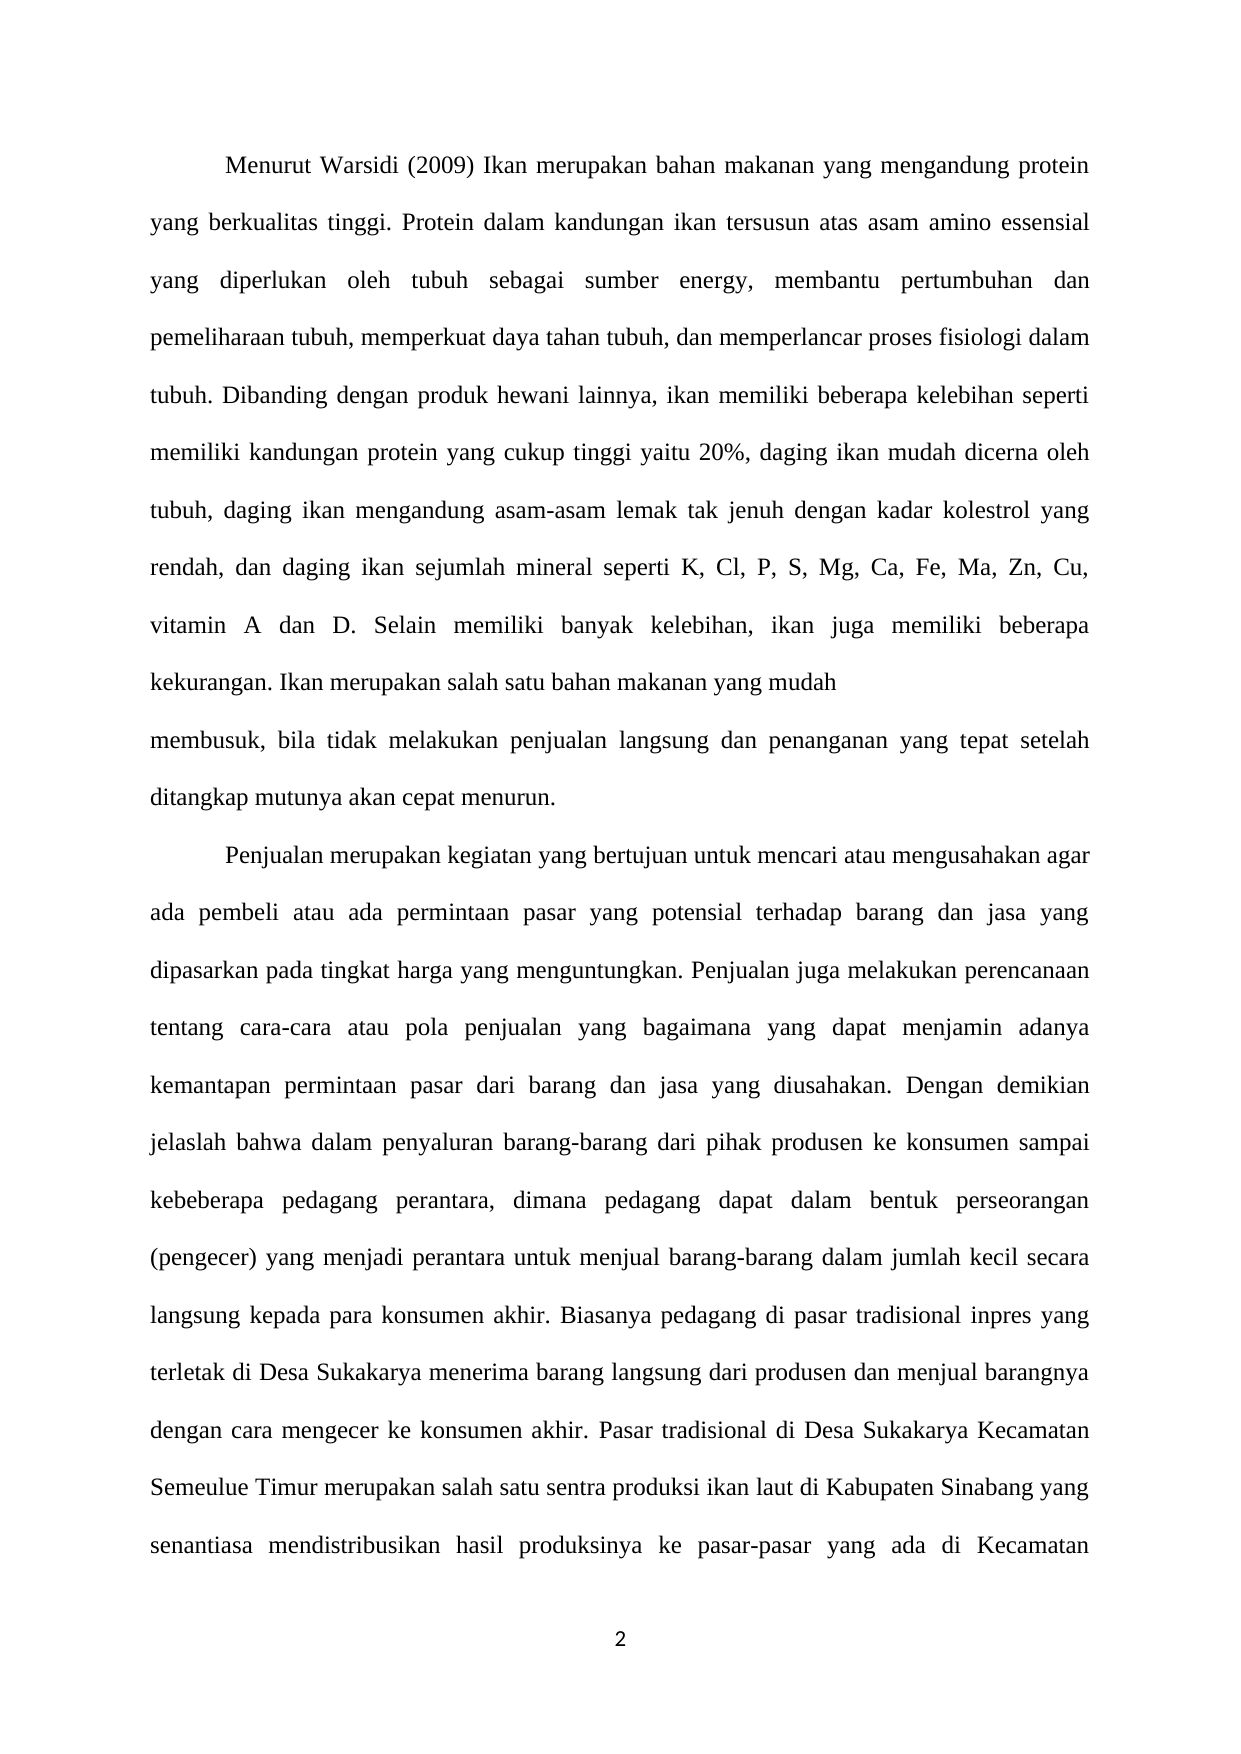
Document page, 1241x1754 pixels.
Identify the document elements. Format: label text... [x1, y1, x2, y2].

list membusuk, bila tidak melakukan penjualan langsung dan penanganan yang tepat setelah ditangkap mutunya akan cepat menurun. [150, 725, 1090, 811]
list Menurut Warsidi (2009) Ikan merupakan bahan makanan yang mengandung protein yang berkualitas tinggi. Protein dalam kandungan ikan tersusun atas asam amino essensial yang diperlukan oleh tubuh sebagai sumber energy, membantu pertumbuhan dan pemeliharaan tubuh, memperkuat daya tahan tubuh, dan memperlancar proses fisiologi dalam tubuh. Dibanding dengan produk hewani lainnya, ikan memiliki beberapa kelebihan seperti memiliki kandungan protein yang cukup tinggi yaitu 20%, daging ikan mudah dicerna oleh tubuh, daging ikan mengandung asam-asam lemak tak jenuh dengan kadar kolestrol yang rendah, dan daging ikan sejumlah mineral seperti K, Cl, P, S, Mg, Ca, Fe, Ma, Zn, Cu, vitamin A dan D. Selain memiliki banyak kelebihan, ikan juga memiliki beberapa kekurangan. Ikan merupakan salah satu bahan makanan yang mudah [150, 150, 1090, 696]
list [150, 840, 1090, 1559]
